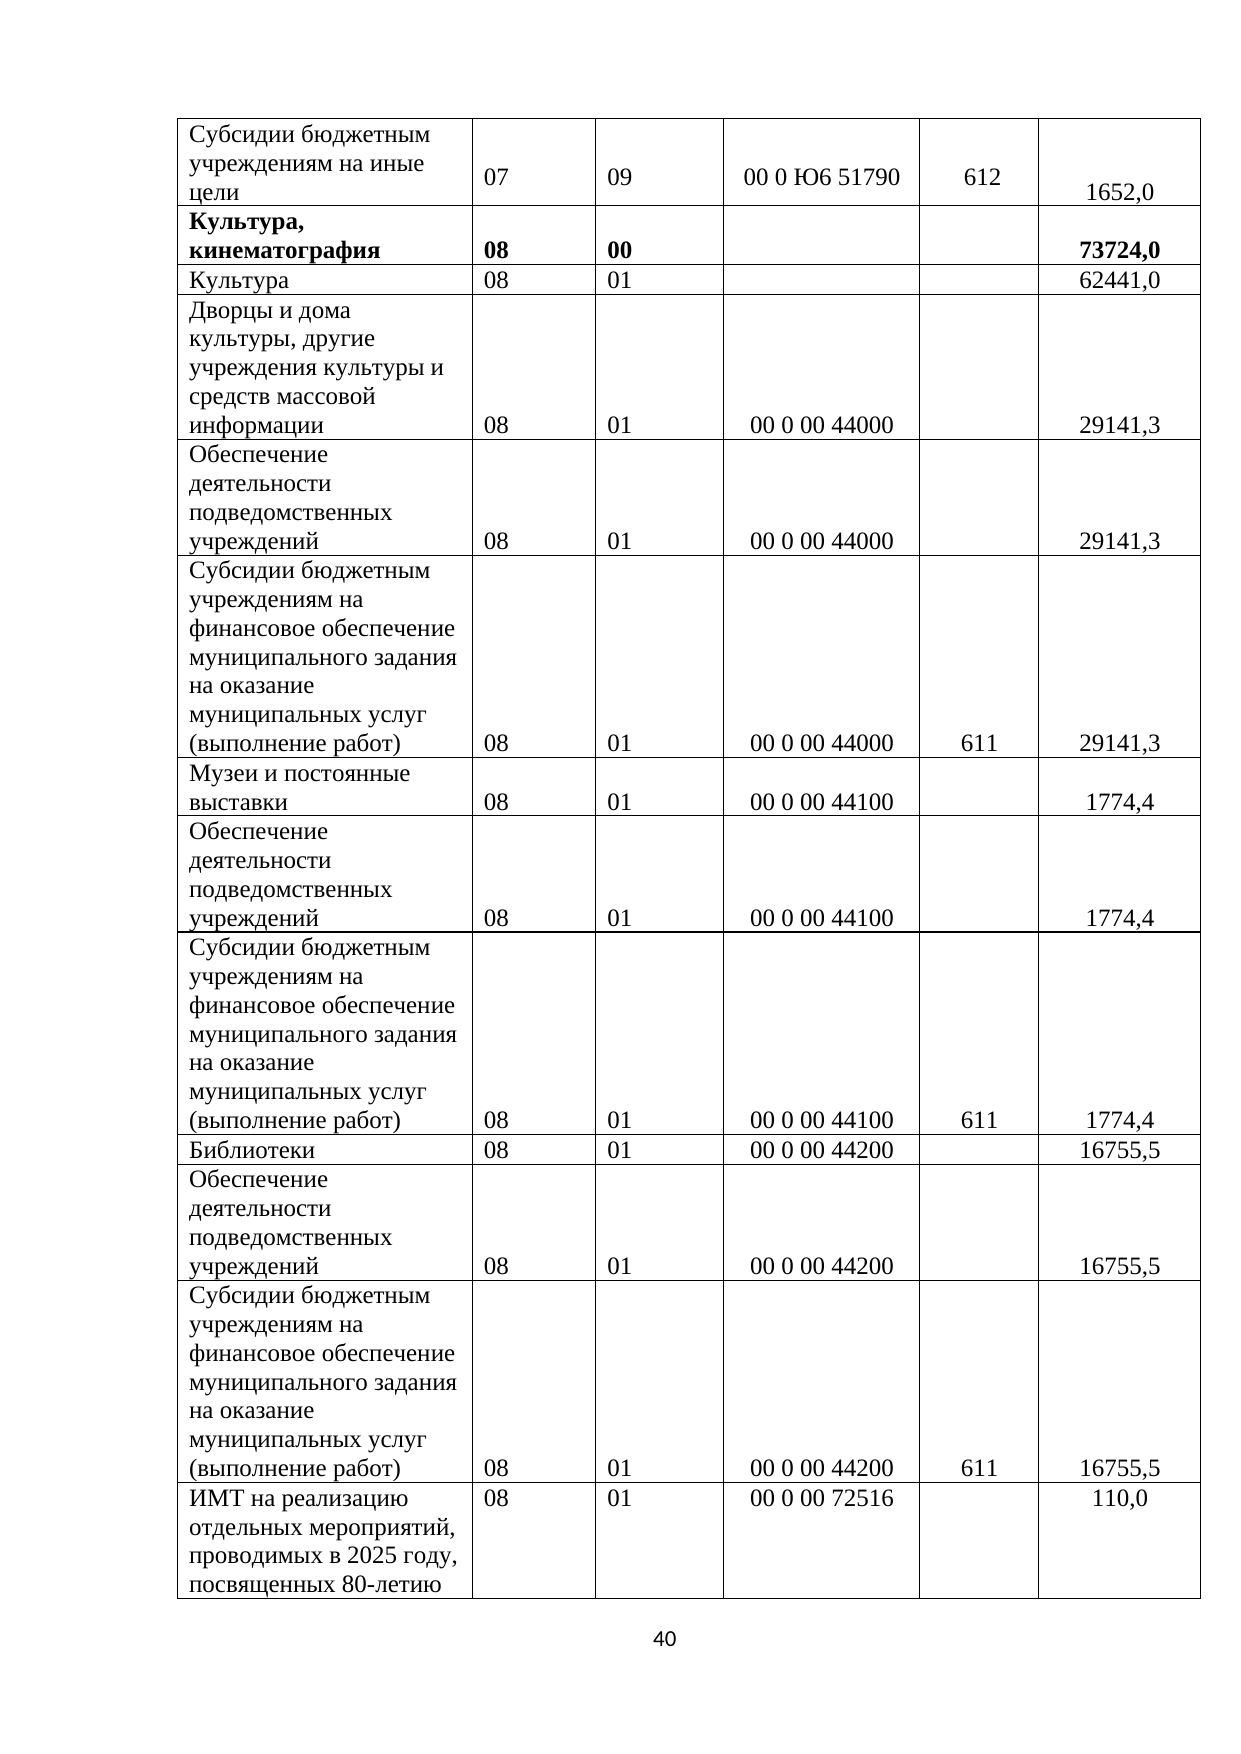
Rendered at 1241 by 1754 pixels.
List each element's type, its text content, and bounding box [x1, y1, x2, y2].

table_cell 00 0 00 44100 [724, 933, 919, 1134]
table_cell 01 [596, 295, 723, 438]
table_cell 73724,0 [1039, 206, 1200, 264]
table_cell 611 [920, 1281, 1038, 1482]
table_cell 00 0 00 44000 [724, 556, 919, 757]
table_cell 1774,4 [1039, 758, 1200, 815]
table_cell Культура [178, 265, 472, 294]
table_cell 08 [473, 1281, 595, 1482]
table_cell [920, 440, 1038, 554]
table_cell 00 0 00 44000 [724, 440, 919, 554]
table_cell [724, 206, 919, 264]
table_cell 16755,5 [1039, 1281, 1200, 1482]
table_cell 01 [596, 758, 723, 815]
table_cell Музеи и постоянные выставки [178, 758, 472, 815]
table_cell 00 0 Ю6 51790 [724, 119, 919, 205]
table_cell 08 [473, 556, 595, 757]
table_cell [920, 295, 1038, 438]
table_cell 08 [473, 295, 595, 438]
table_cell Обеспечение деятельности подведомственных учреждений [178, 440, 472, 554]
table_cell Библиотеки [178, 1135, 472, 1163]
table_cell 09 [596, 119, 723, 205]
table_cell 29141,3 [1039, 295, 1200, 438]
table_cell 00 0 00 44100 [724, 816, 919, 931]
table_cell [724, 265, 919, 294]
table_cell 08 [473, 440, 595, 554]
table_cell 00 0 00 44200 [724, 1165, 919, 1279]
table_cell [920, 1483, 1038, 1598]
table_cell 01 [596, 1135, 723, 1163]
table_cell [920, 1165, 1038, 1279]
table_cell 01 [596, 933, 723, 1134]
table_cell 29141,3 [1039, 440, 1200, 554]
table_cell 08 [473, 933, 595, 1134]
table_cell 01 [596, 556, 723, 757]
table_cell 08 [473, 1165, 595, 1279]
table_cell 01 [596, 816, 723, 931]
table_cell 110,0 [1039, 1483, 1200, 1598]
table_cell [920, 265, 1038, 294]
table_cell 00 0 00 44100 [724, 758, 919, 815]
table_cell 612 [920, 119, 1038, 205]
table_cell Культура, кинематография [178, 206, 472, 264]
table_cell 01 [596, 265, 723, 294]
table_cell Обеспечение деятельности подведомственных учреждений [178, 1165, 472, 1279]
table_cell 00 [596, 206, 723, 264]
table_cell 08 [473, 206, 595, 264]
table_cell [920, 758, 1038, 815]
table_cell 08 [473, 758, 595, 815]
table_cell Субсидии бюджетным учреждениям на финансовое обеспечение муниципального задания на оказание муниципальных услуг (выполнение работ) [178, 933, 472, 1134]
table_cell [920, 1135, 1038, 1163]
table_cell Дворцы и дома культуры, другие учреждения культуры и средств массовой информации [178, 295, 472, 438]
table_cell 08 [473, 1135, 595, 1163]
table_cell 08 [473, 265, 595, 294]
table_cell 16755,5 [1039, 1135, 1200, 1163]
table_cell 00 0 00 44000 [724, 295, 919, 438]
table_cell 29141,3 [1039, 556, 1200, 757]
table_cell 01 [596, 1281, 723, 1482]
table_cell [920, 816, 1038, 931]
table_cell [920, 206, 1038, 264]
table_cell Обеспечение деятельности подведомственных учреждений [178, 816, 472, 931]
table_cell Субсидии бюджетным учреждениям на финансовое обеспечение муниципального задания на оказание муниципальных услуг (выполнение работ) [178, 556, 472, 757]
table_cell 08 [473, 1483, 595, 1598]
table_cell 00 0 00 44200 [724, 1281, 919, 1482]
table_cell Субсидии бюджетным учреждениям на иные цели [178, 119, 472, 205]
table_cell 1774,4 [1039, 933, 1200, 1134]
table_cell 1774,4 [1039, 816, 1200, 931]
table_cell 00 0 00 44200 [724, 1135, 919, 1163]
table_cell 01 [596, 1483, 723, 1598]
table_cell 62441,0 [1039, 265, 1200, 294]
table_cell 01 [596, 440, 723, 554]
table_cell 07 [473, 119, 595, 205]
table_cell 1652,0 [1039, 119, 1200, 205]
table_cell 00 0 00 72516 [724, 1483, 919, 1598]
table_cell 01 [596, 1165, 723, 1279]
table_cell 611 [920, 933, 1038, 1134]
table_cell 08 [473, 816, 595, 931]
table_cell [178, 1483, 472, 1598]
table_cell 16755,5 [1039, 1165, 1200, 1279]
table_cell Субсидии бюджетным учреждениям на финансовое обеспечение муниципального задания на оказание муниципальных услуг (выполнение работ) [178, 1281, 472, 1482]
table_cell 611 [920, 556, 1038, 757]
